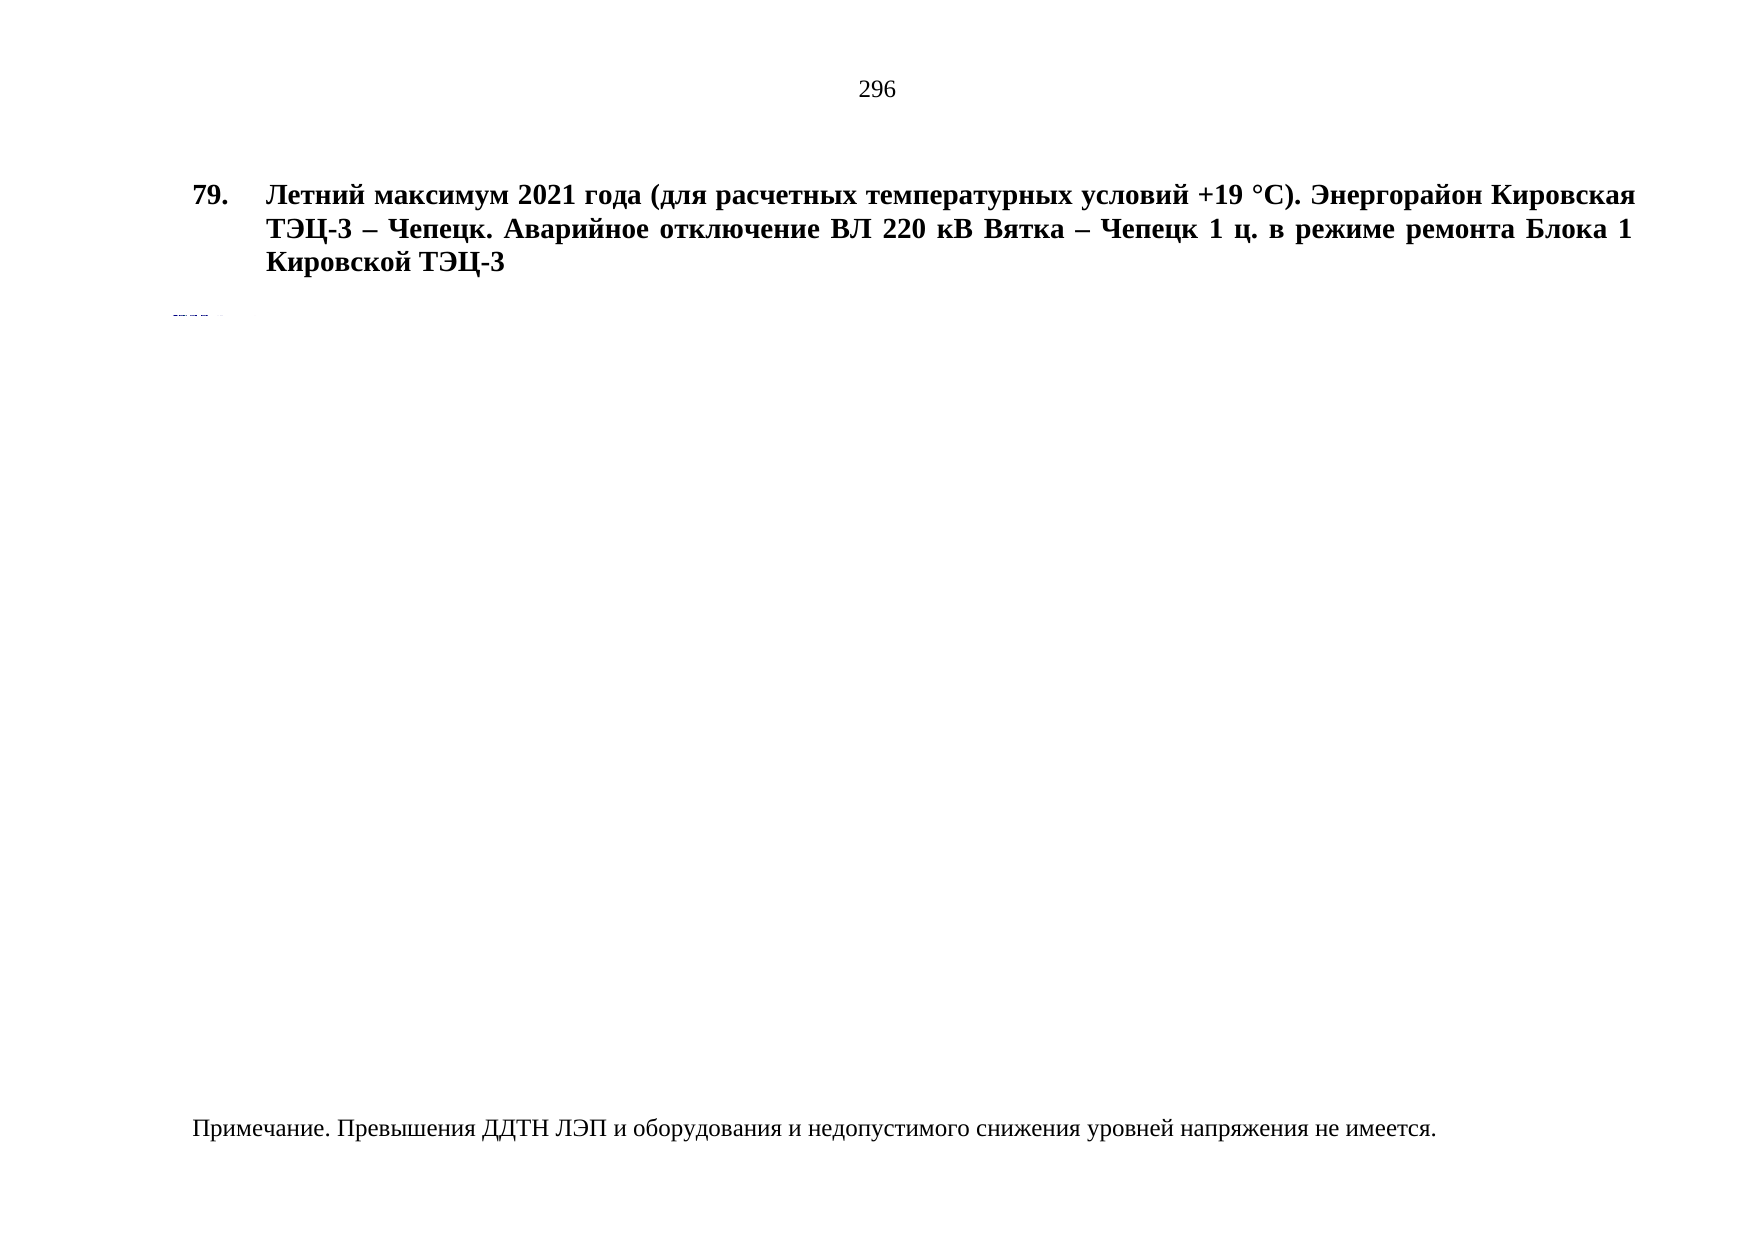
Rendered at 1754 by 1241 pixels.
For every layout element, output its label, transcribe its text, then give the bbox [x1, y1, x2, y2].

text Примечание. Превышения ДДТН ЛЭП и оборудования и недопустимого снижения уровней напряжения не имеется. [118, 1113, 1636, 1142]
text Летний максимум 2021 года (для расчетных температурных условий +19 °С). Энергорайон Кировская ТЭЦ-3 – Чепецк. Аварийное отключение ВЛ 220 кВ Вятка – Чепецк 1 ц. в режиме ремонта Блока 1 Кировской ТЭЦ-3 [192, 177, 1636, 278]
